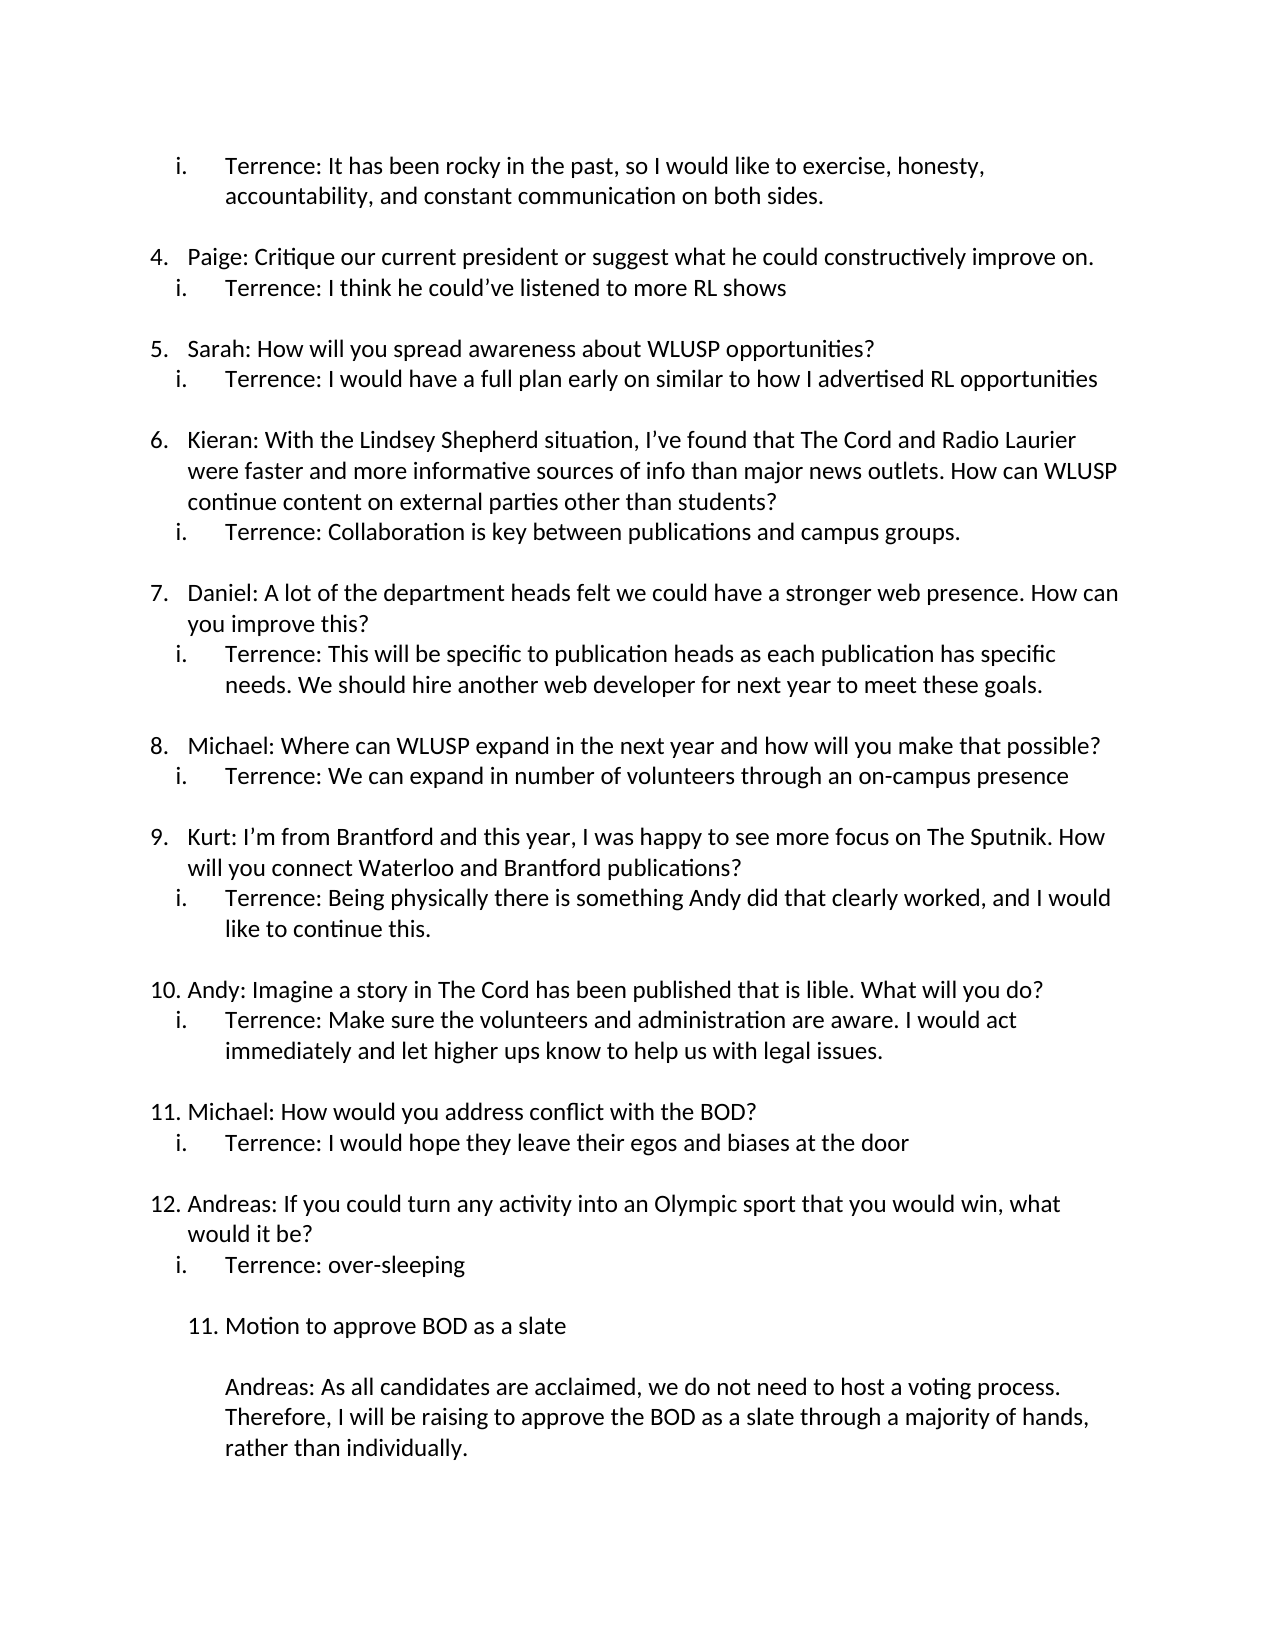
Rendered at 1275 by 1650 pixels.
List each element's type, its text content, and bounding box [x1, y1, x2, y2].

list Michael: How would you address conflict with the BOD? [150, 1096, 1125, 1127]
list Paige: Critique our current president or suggest what he could constructively improve on. [150, 242, 1125, 272]
list Terrence: It has been rocky in the past, so I would like to exercise, honesty, accountability, and constant communication on both sides. [187, 150, 1125, 211]
list Daniel: A lot of the department heads felt we could have a stronger web presence. How can you improve this? [150, 577, 1125, 638]
list Motion to approve BOD as a slate [187, 1310, 1125, 1340]
list Terrence: over-sleeping [187, 1249, 1125, 1279]
list Michael: Where can WLUSP expand in the next year and how will you make that possible? [150, 730, 1125, 760]
text Andreas: As all candidates are acclaimed, we do not need to host a voting process. Therefore, I will be raising to approve the BOD as a slate through a majority of hands, rather than individually. [225, 1371, 1125, 1462]
list Terrence: I would hope they leave their egos and biases at the door [187, 1127, 1125, 1157]
list Kurt: I’m from Brantford and this year, I was happy to see more focus on The Sputnik. How will you connect Waterloo and Brantford publications? [150, 821, 1125, 882]
list Andy: Imagine a story in The Cord has been published that is lible. What will you do? [150, 974, 1125, 1004]
list Terrence: Collaboration is key between publications and campus groups. [187, 516, 1125, 547]
list Terrence: This will be specific to publication heads as each publication has specific needs. We should hire another web developer for next year to meet these goals. [187, 638, 1125, 699]
list Andreas: If you could turn any activity into an Olympic sport that you would win, what would it be? [150, 1188, 1125, 1249]
list Terrence: Make sure the volunteers and administration are aware. I would act immediately and let higher ups know to help us with legal issues. [187, 1004, 1125, 1066]
list Kieran: With the Lindsey Shepherd situation, I’ve found that The Cord and Radio Laurier were faster and more informative sources of info than major news outlets. How can WLUSP continue content on external parties other than students? [150, 425, 1125, 516]
list Terrence: Being physically there is something Andy did that clearly worked, and I would like to continue this. [187, 882, 1125, 943]
list Sarah: How will you spread awareness about WLUSP opportunities? [150, 333, 1125, 364]
list Terrence: We can expand in number of volunteers through an on-campus presence [187, 760, 1125, 791]
list Terrence: I would have a full plan early on similar to how I advertised RL opportunities [187, 364, 1125, 394]
list Terrence: I think he could’ve listened to more RL shows [187, 272, 1125, 303]
